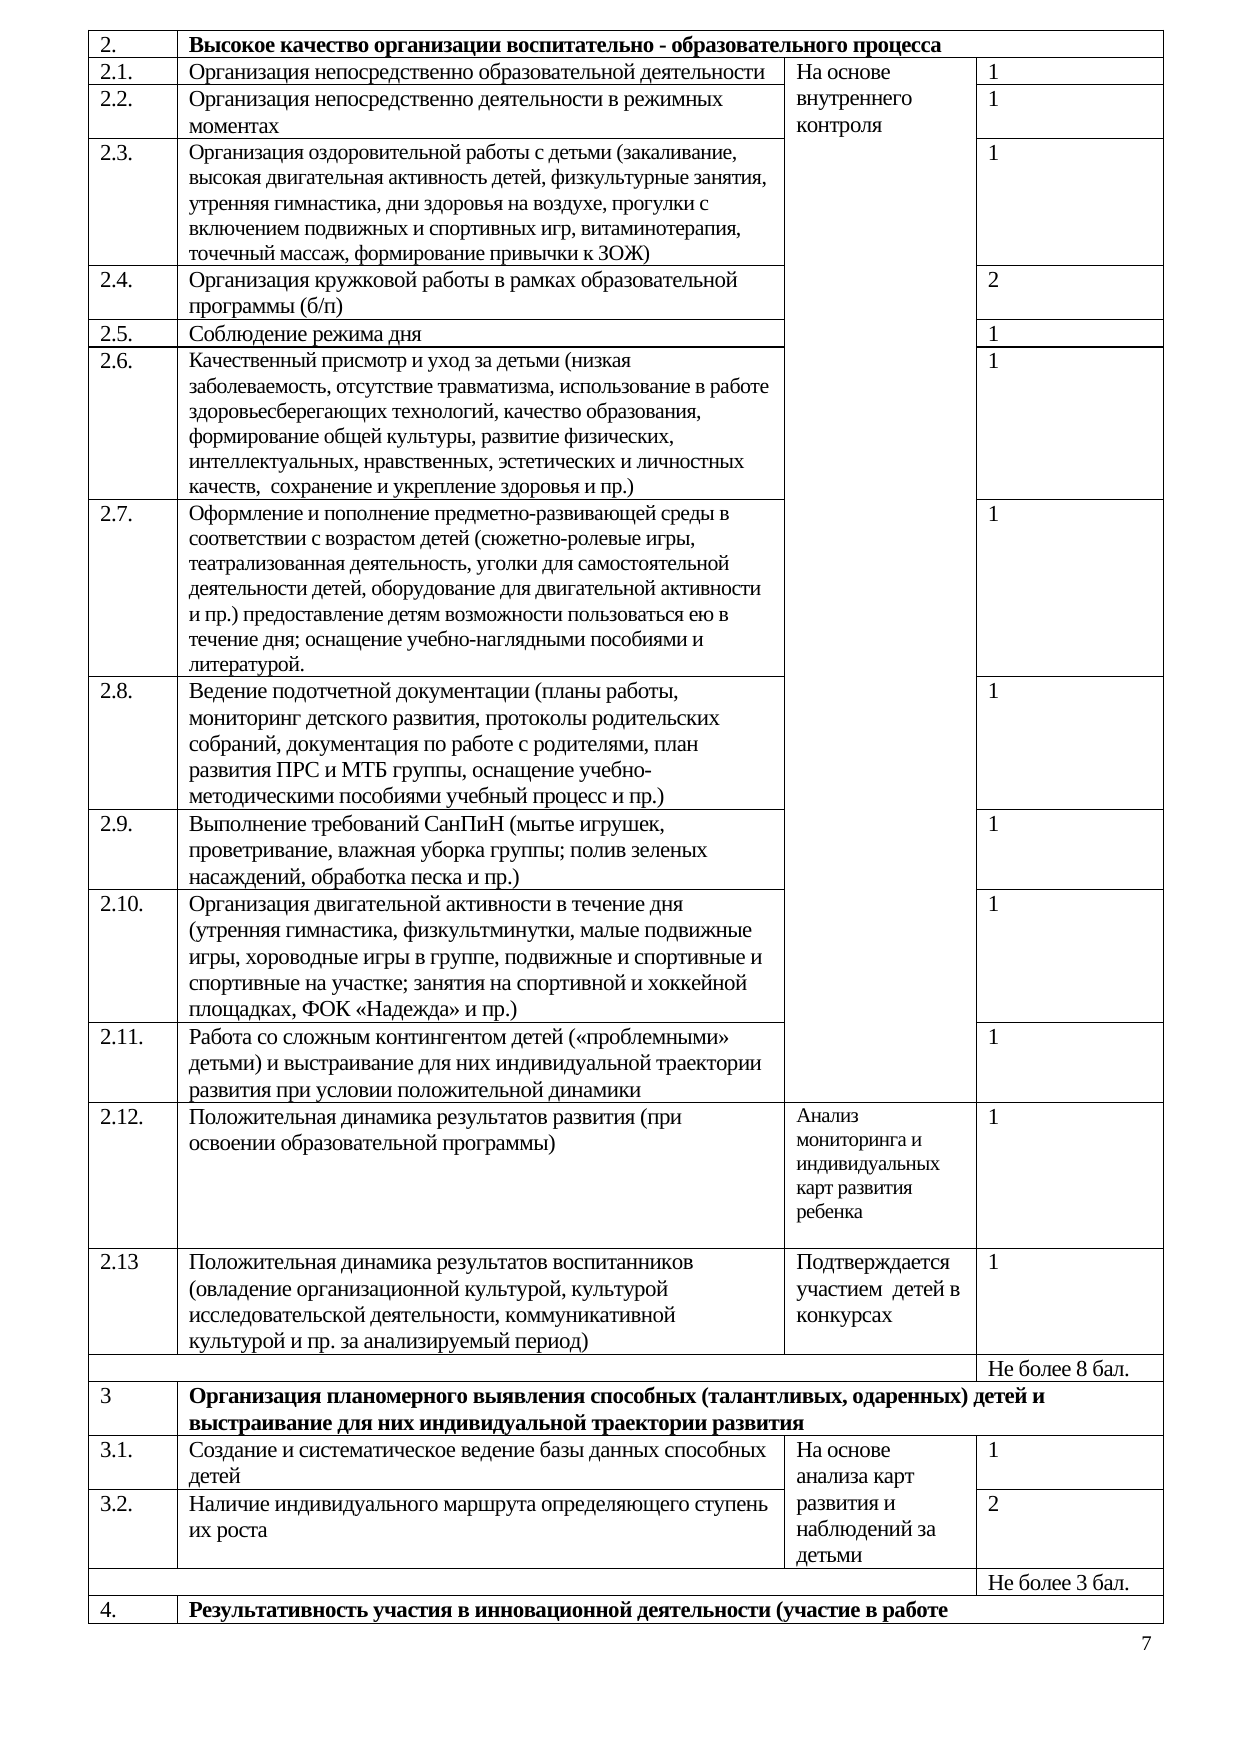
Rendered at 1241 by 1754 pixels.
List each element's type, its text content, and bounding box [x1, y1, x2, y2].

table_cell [178, 1596, 1163, 1623]
table_cell 1 [977, 890, 1163, 1022]
table_cell 1 [977, 500, 1163, 676]
table_cell 2.8. [89, 677, 177, 809]
table_cell 2.7. [89, 500, 177, 676]
table_cell 1 [977, 1103, 1163, 1247]
table_cell Организация планомерного выявления способных (талантливых, одаренных) детей и выстраивание для них индивидуальной траектории развития [178, 1382, 1163, 1435]
table_cell 2 [977, 1490, 1163, 1568]
table_cell 1 [977, 139, 1163, 265]
table_cell 3 [89, 1382, 177, 1435]
table_cell Работа со сложным контингентом детей («проблемными» детьми) и выстраивание для них индивидуальной траектории развития при условии положительной динамики [178, 1023, 784, 1102]
table_cell 2.1. [89, 58, 177, 84]
table_cell 2.10. [89, 890, 177, 1022]
table_cell 1 [977, 348, 1163, 499]
table_cell Положительная динамика результатов воспитанников (овладение организационной культурой, культурой исследовательской деятельности, коммуникативной культурой и пр. за анализируемый период) [178, 1249, 784, 1354]
table_cell 1 [977, 1023, 1163, 1102]
table_cell Качественный присмотр и уход за детьми (низкая заболеваемость, отсутствие травматизма, использование в работе здоровьесберегающих технологий, качество образования, формирование общей культуры, развитие физических, интеллектуальных, нравственных, эстетических и личностных качеств, сохранение и укрепление здоровья и пр.) [178, 348, 784, 499]
table_cell Подтверждается участием детей в конкурсах [785, 1249, 976, 1354]
table_cell Ведение подотчетной документации (планы работы, мониторинг детского развития, протоколы родительских собраний, документация по работе с родителями, план развития ПРС и МТБ группы, оснащение учебно-методическими пособиями учебный процесс и пр.) [178, 677, 784, 809]
table_cell Оформление и пополнение предметно-развивающей среды в соответствии с возрастом детей (сюжетно-ролевые игры, театрализованная деятельность, уголки для самостоятельной деятельности детей, оборудование для двигательной активности и пр.) предоставление детям возможности пользоваться ею в течение дня; оснащение учебно-наглядными пособиями и литературой. [178, 500, 784, 676]
table_cell Не более 3 бал. [977, 1569, 1163, 1595]
table_cell На основе анализа карт развития и наблюдений за детьми [785, 1436, 976, 1568]
table_cell 2.9. [89, 810, 177, 889]
table_cell 3.2. [89, 1490, 177, 1568]
table_cell 1 [977, 320, 1163, 346]
table_cell Анализ мониторинга и индивидуальных карт развития ребенка [785, 1103, 976, 1247]
table_cell Наличие индивидуального маршрута определяющего ступень их роста [178, 1490, 784, 1568]
table_cell 1 [977, 677, 1163, 809]
table_cell Организация кружковой работы в рамках образовательной программы (б/п) [178, 266, 784, 319]
table_cell 1 [977, 85, 1163, 138]
table_cell 2.6. [89, 348, 177, 499]
table_cell 2.5. [89, 320, 177, 346]
table_cell 2.13 [89, 1249, 177, 1354]
table_cell Соблюдение режима дня [178, 320, 784, 346]
table_cell 4. [89, 1596, 177, 1623]
table_cell 3.1. [89, 1436, 177, 1489]
table_cell 2.4. [89, 266, 177, 319]
table_cell Организация оздоровительной работы с детьми (закаливание, высокая двигательная активность детей, физкультурные занятия, утренняя гимнастика, дни здоровья на воздухе, прогулки с включением подвижных и спортивных игр, витаминотерапия, точечный массаж, формирование привычки к ЗОЖ) [178, 139, 784, 265]
table_cell Высокое качество организации воспитательно - образовательного процесса [178, 31, 1163, 57]
table_cell 1 [977, 1249, 1163, 1354]
table_cell 2 [977, 266, 1163, 319]
table_cell [89, 1355, 976, 1381]
table_cell 1 [977, 810, 1163, 889]
table_cell Создание и систематическое ведение базы данных способных детей [178, 1436, 784, 1489]
table_cell Организация непосредственно деятельности в режимных моментах [178, 85, 784, 138]
table_cell 1 [977, 58, 1163, 84]
table_cell 2. [89, 31, 177, 57]
table_cell Выполнение требований СанПиН (мытье игрушек, проветривание, влажная уборка группы; полив зеленых насаждений, обработка песка и пр.) [178, 810, 784, 889]
table_cell На основе внутреннего контроля [785, 58, 976, 1102]
table_cell 2.3. [89, 139, 177, 265]
table_cell 1 [977, 1436, 1163, 1489]
table_cell 2.2. [89, 85, 177, 138]
table_cell Организация двигательной активности в течение дня (утренняя гимнастика, физкультминутки, малые подвижные игры, хороводные игры в группе, подвижные и спортивные и спортивные на участке; занятия на спортивной и хоккейной площадках, ФОК «Надежда» и пр.) [178, 890, 784, 1022]
table_cell 2.12. [89, 1103, 177, 1247]
table_cell Организация непосредственно образовательной деятельности [178, 58, 784, 84]
table_cell Не более 8 бал. [977, 1355, 1163, 1381]
table_cell [89, 1569, 976, 1595]
table_cell Положительная динамика результатов развития (при освоении образовательной программы) [178, 1103, 784, 1247]
table_cell 2.11. [89, 1023, 177, 1102]
